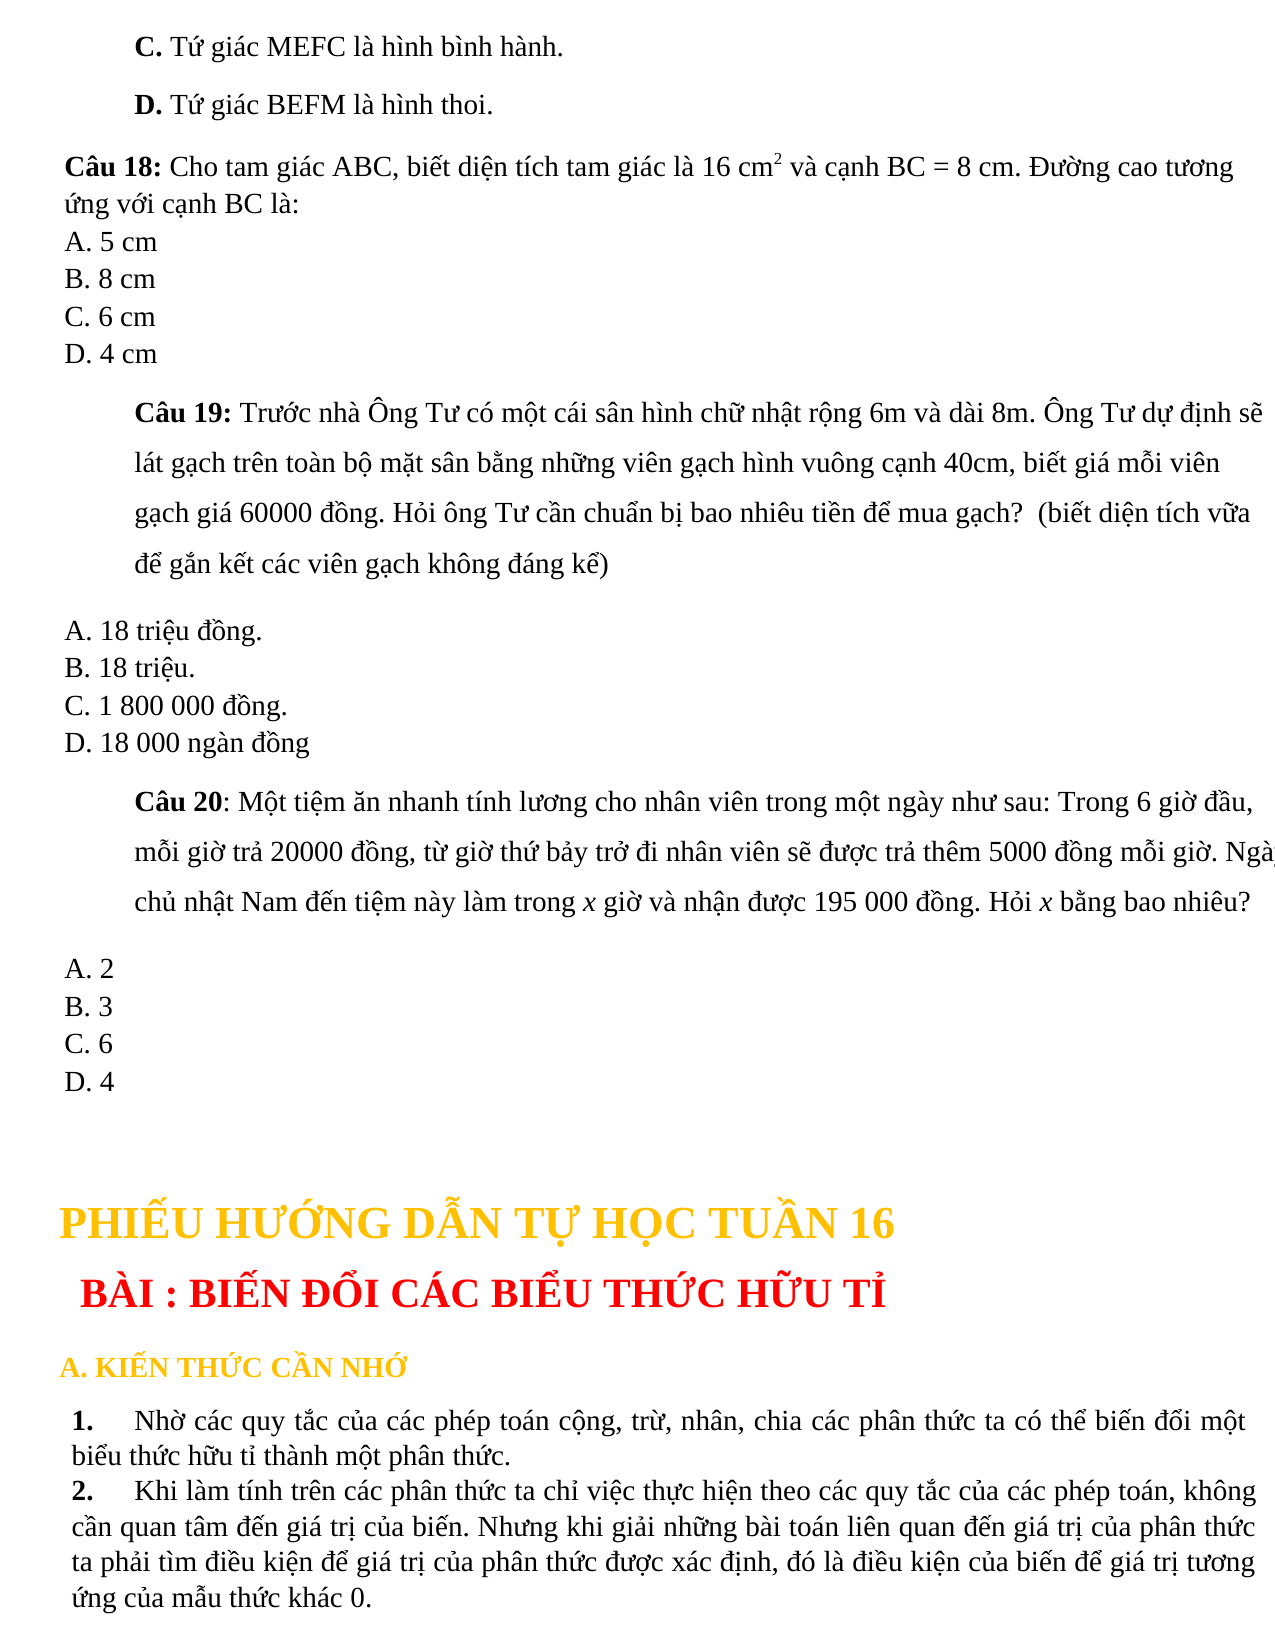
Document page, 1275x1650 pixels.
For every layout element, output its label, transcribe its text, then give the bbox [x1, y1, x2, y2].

text D. 18 000 ngàn đồng [64, 721, 1265, 759]
list Khi làm tính trên các phân thức ta chỉ việc thực hiện theo các quy tắc của các phép toán, không cần quan tâm đến giá trị của biến. Nhưng khi giải những bài toán liên quan đến giá trị của phân thức ta phải tìm điều kiện để giá trị của phân thức được xác định, đó là điều kiện của biến để giá trị tương ứng của mẫu thức khác 0. [71, 1473, 1259, 1613]
text C. Tứ giác MEFC là hình bình hành. [134, 29, 1269, 63]
text C. 6 cm [64, 295, 1265, 332]
text D. Tứ giác BEFM là hình thoi. [134, 87, 1269, 121]
text Câu 19: Trước nhà Ông Tư có một cái sân hình chữ nhật rộng 6m và dài 8m. Ông Tư dự định sẽ lát gạch trên toàn bộ mặt sân bằng những viên gạch hình vuông cạnh 40cm, biết giá mỗi viên gạch giá 60000 đồng. Hỏi ông Tư cần chuẩn bị bao nhiêu tiền để mua gạch? (biết diện tích vữa để gắn kết các viên gạch không đáng kể) [134, 395, 1269, 579]
text B. 3 [64, 985, 1265, 1022]
title BÀI : BIẾN ĐỔI CÁC BIỂU THỨC HỮU TỈ [59, 1268, 1209, 1316]
text Câu 18: Cho tam giác ABC, biết diện tích tam giác là 16 cm2 và cạnh BC = 8 cm. Đường cao tương ứng với cạnh BC là: [64, 145, 1265, 220]
text C. 6 [64, 1022, 1265, 1060]
text B. 8 cm [64, 257, 1265, 295]
text A. 5 cm [64, 220, 1265, 257]
list KIẾN THỨC CẦN NHỚ [59, 1350, 1270, 1383]
list Nhờ các quy tắc của các phép toán cộng, trừ, nhân, chia các phân thức ta có thể biến đổi một biểu thức hữu tỉ thành một phân thức. [71, 1403, 1247, 1471]
text Câu 20: Một tiệm ăn nhanh tính lương cho nhân viên trong một ngày như sau: Trong 6 giờ đầu, mỗi giờ trả 20000 đồng, từ giờ thứ bảy trở đi nhân viên sẽ được trả thêm 5000 đồng mỗi giờ. Ngày chủ nhật Nam đến tiệm này làm trong x giờ và nhận được 195 000 đồng. Hỏi x bằng bao nhiêu? [134, 784, 1275, 918]
text D. 4 [64, 1060, 1265, 1097]
text A. 18 triệu đồng. [64, 609, 1265, 646]
text B. 18 triệu. [64, 646, 1265, 684]
text D. 4 cm [64, 332, 1265, 370]
text A. 2 [64, 947, 1265, 985]
text C. 1 800 000 đồng. [64, 684, 1265, 721]
title PHIẾU HƯỚNG DẪN TỰ HỌC TUẦN 16 [59, 1195, 1209, 1248]
